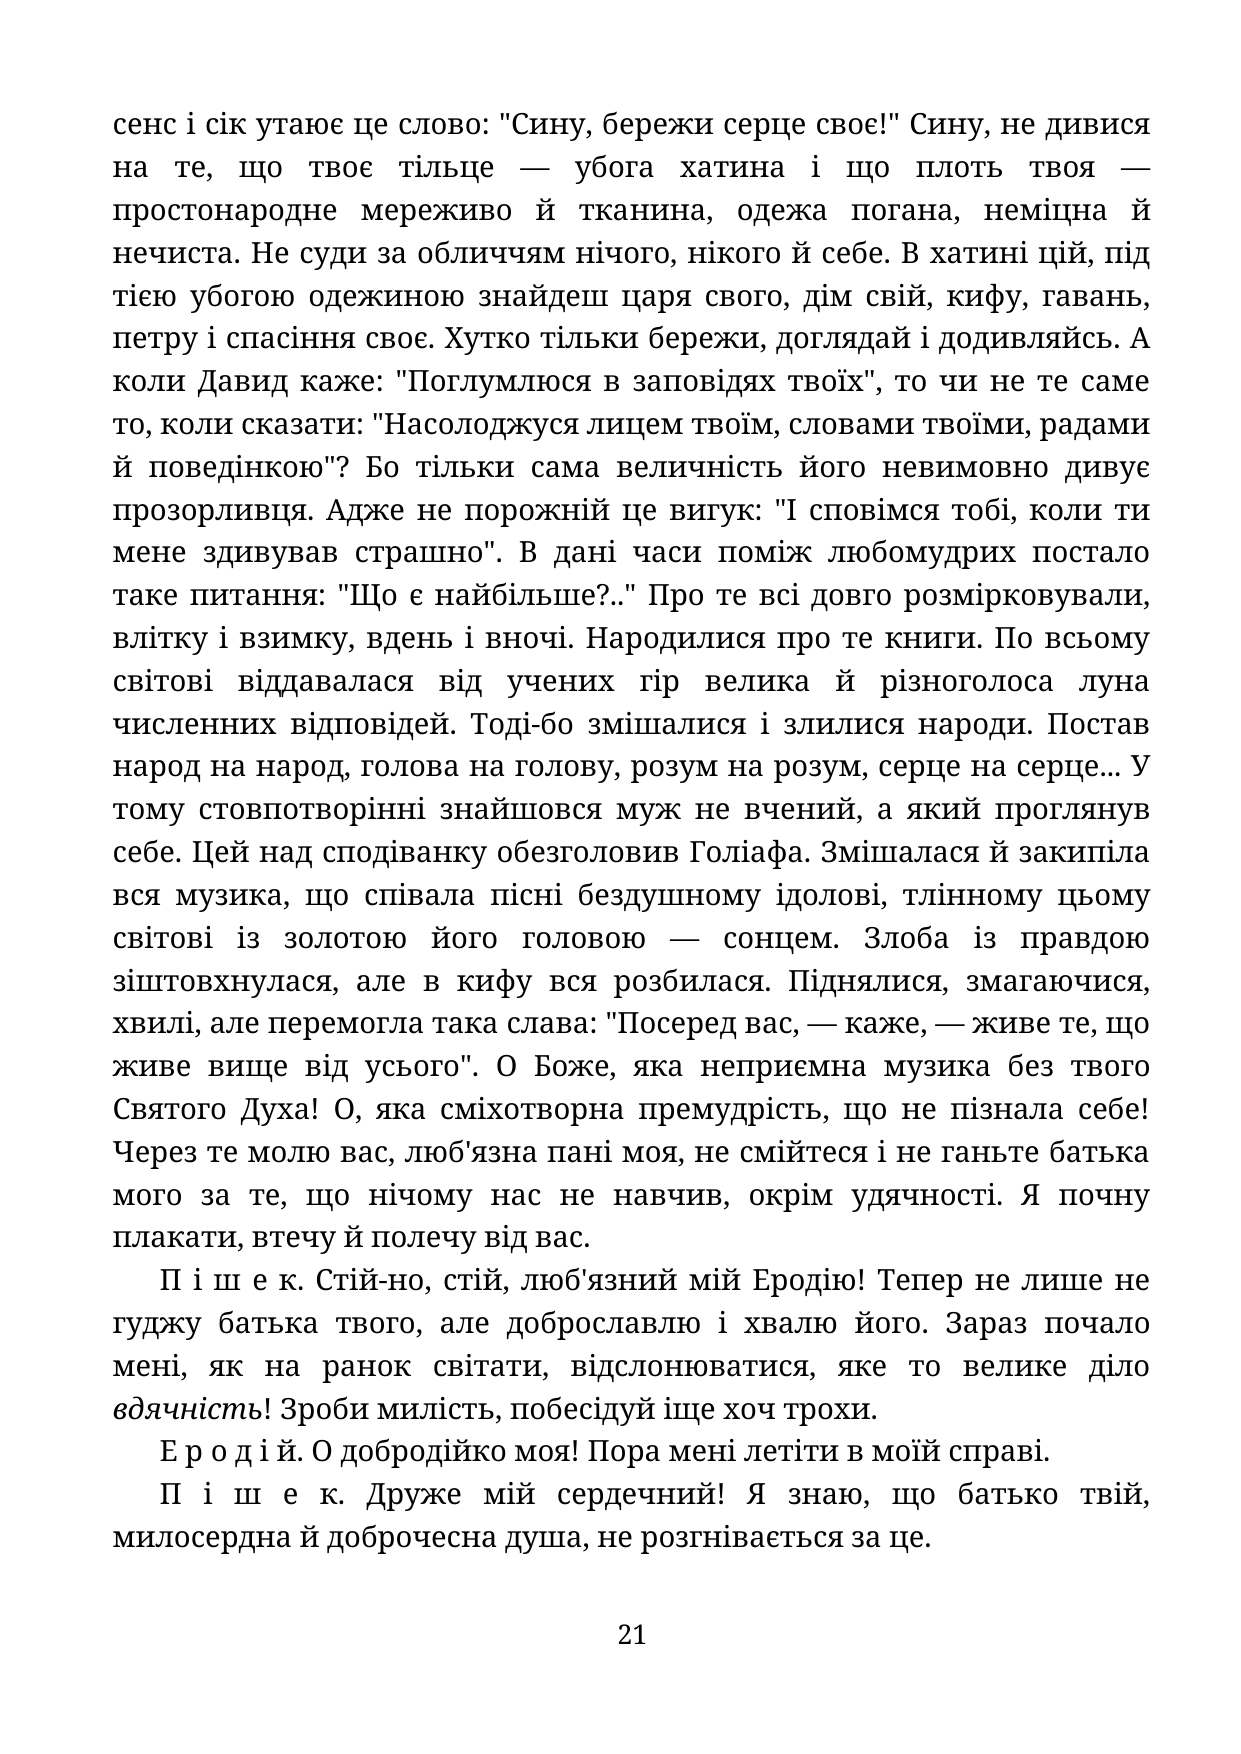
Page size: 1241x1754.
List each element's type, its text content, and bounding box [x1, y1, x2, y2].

text П і ш е к. Друже мій сердечний! Я знаю, що батько твій, милосердна й доброчесна душа, не розгнівається за це. [112, 1473, 1152, 1556]
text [112, 103, 1152, 1256]
text П і ш е к. Стій-но, стій, люб'язний мій Еродію! Тепер не лише не гуджу батька твого, але доброславлю і хвалю його. Зараз почало мені, як на ранок світати, відслонюватися, яке то велике діло вдячність! Зроби милість, побесідуй іще хоч трохи. [112, 1259, 1152, 1428]
text Е р о д і й. О добродійко моя! Пора мені летіти в моїй справі. [112, 1431, 1152, 1470]
